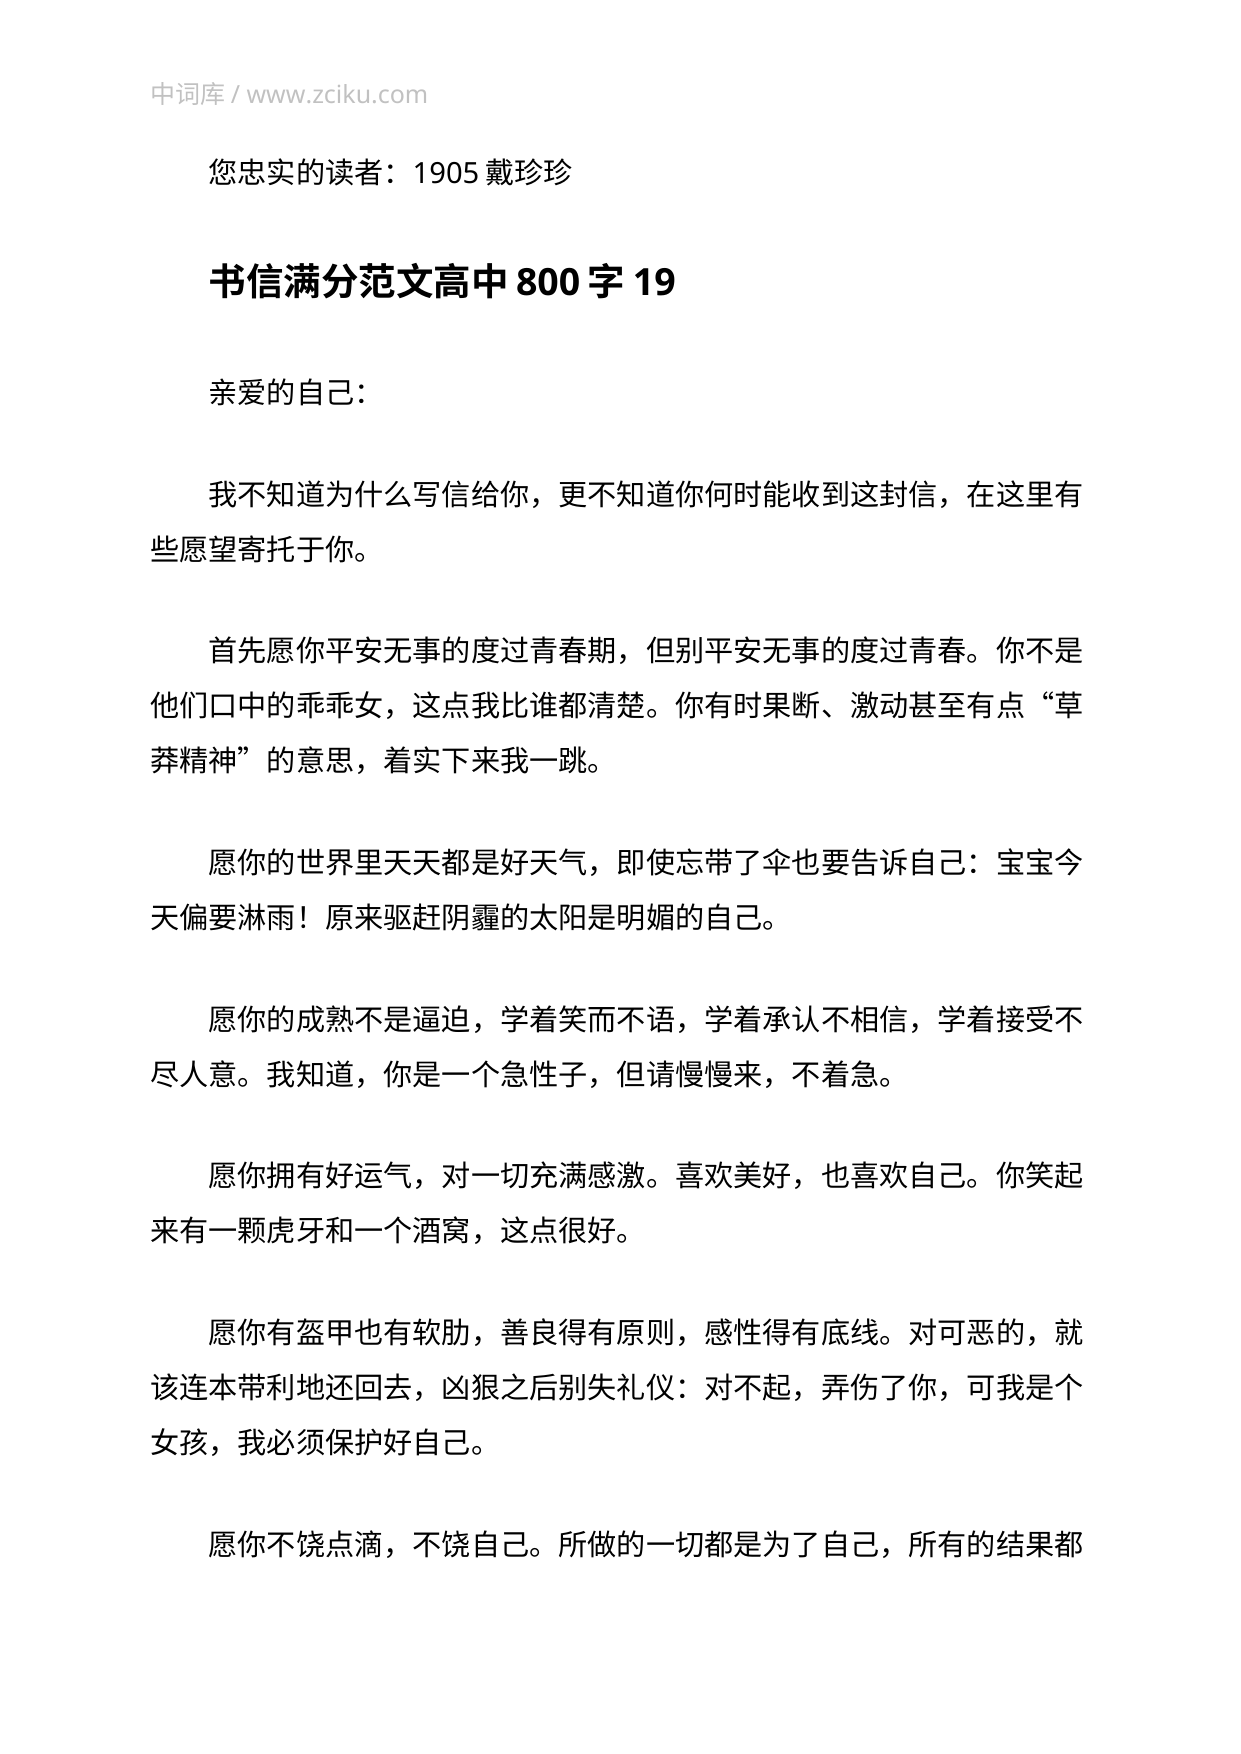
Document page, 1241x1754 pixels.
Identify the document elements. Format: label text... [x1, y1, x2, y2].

text 首先愿你平安无事的度过青春期，但别平安无事的度过青春。你不是他们口中的乖乖女，这点我比谁都清楚。你有时果断、激动甚至有点“草莽精神”的意思，着实下来我一跳。 [150, 628, 1090, 780]
text 愿你拥有好运气，对一切充满感激。喜欢美好，也喜欢自己。你笑起来有一颗虎牙和一个酒窝，这点很好。 [150, 1153, 1090, 1250]
text 愿你有盔甲也有软肋，善良得有原则，感性得有底线。对可恶的，就该连本带利地还回去，凶狠之后别失礼仪：对不起，弄伤了你，可我是个女孩，我必须保护好自己。 [150, 1309, 1090, 1462]
text 您忠实的读者：1905戴珍珍 [150, 150, 1090, 192]
text 我不知道为什么写信给你，更不知道你何时能收到这封信，在这里有些愿望寄托于你。 [150, 471, 1090, 568]
text 亲爱的自己： [150, 369, 1090, 412]
text 愿你的成熟不是逼迫，学着笑而不语，学着承认不相信，学着接受不尽人意。我知道，你是一个急性子，但请慢慢来，不着急。 [150, 996, 1090, 1093]
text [150, 1521, 1090, 1563]
text 愿你的世界里天天都是好天气，即使忘带了伞也要告诉自己：宝宝今天偏要淋雨！原来驱赶阴霾的太阳是明媚的自己。 [150, 839, 1090, 937]
text 书信满分范文高中800字19 [150, 252, 1090, 306]
